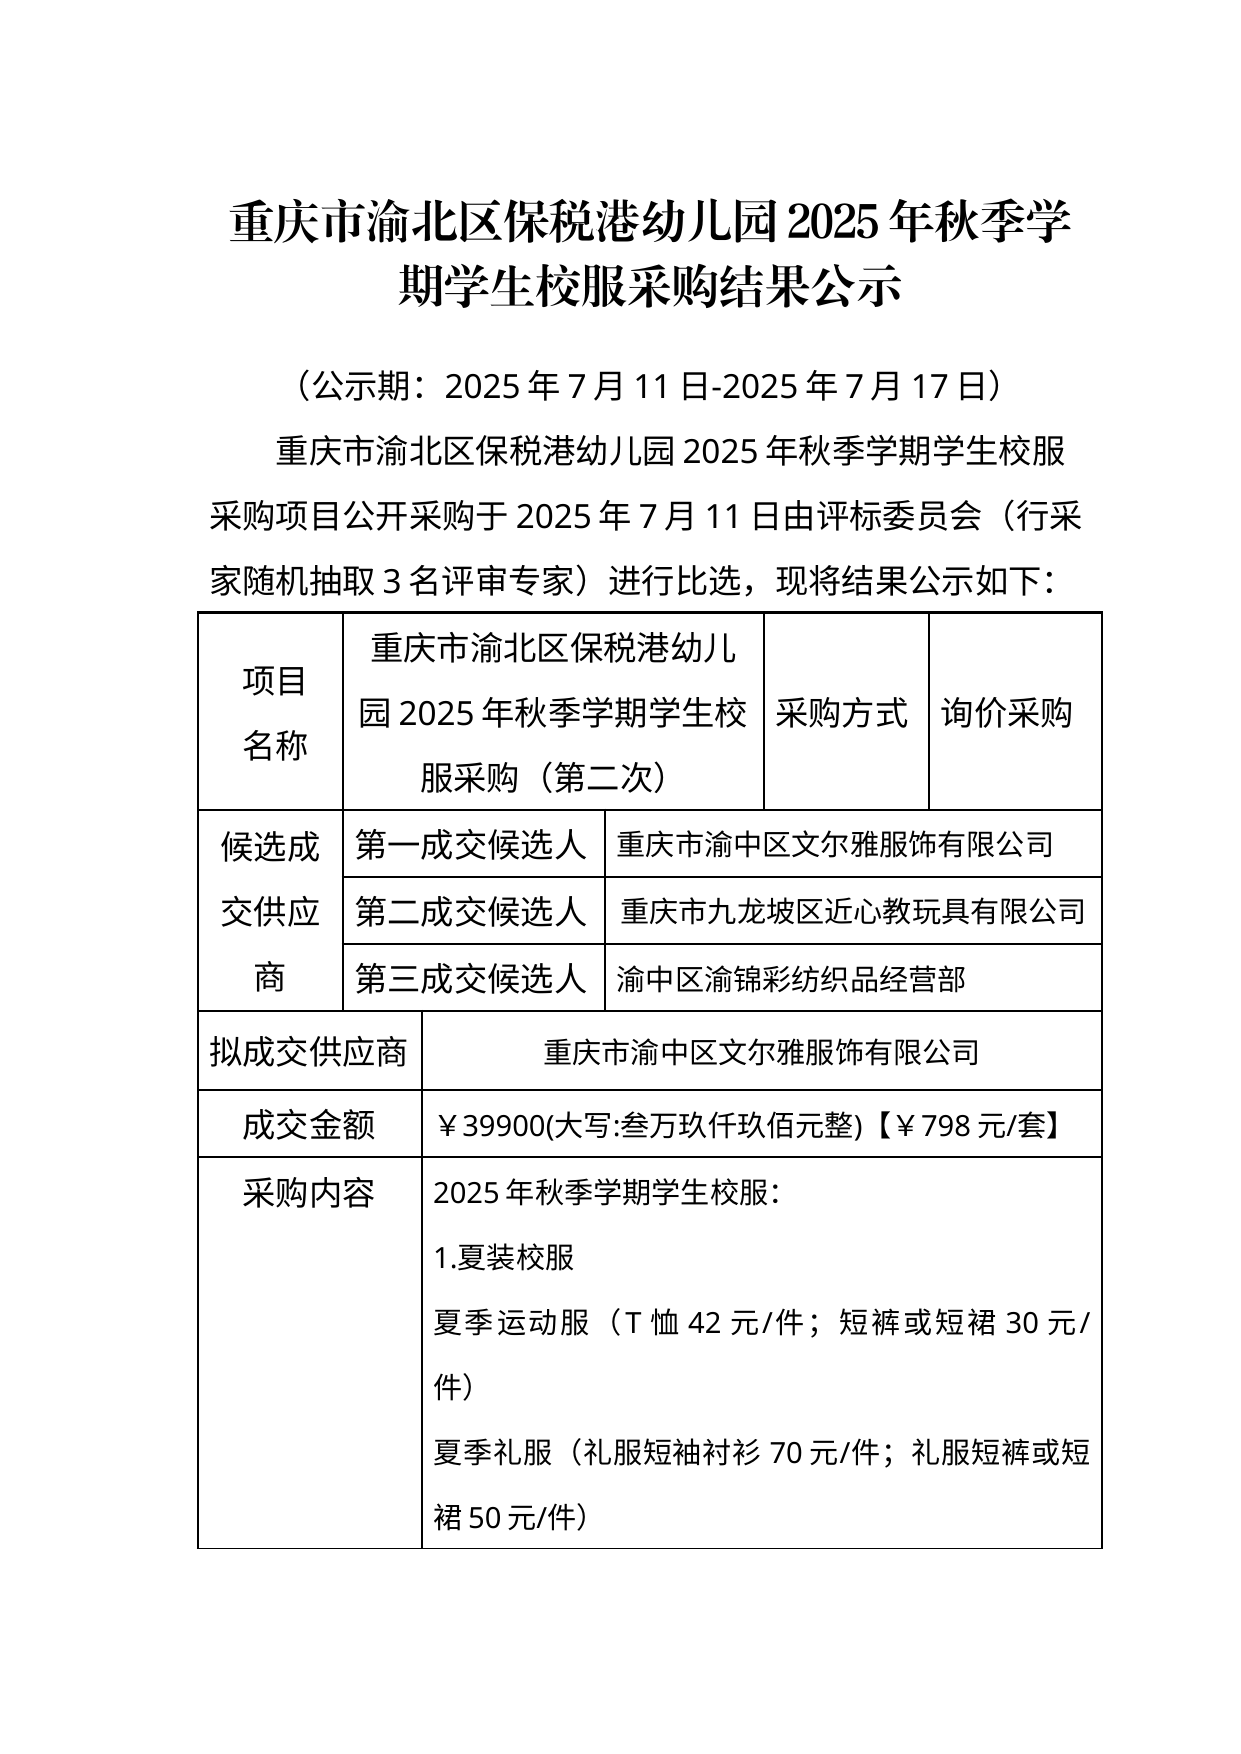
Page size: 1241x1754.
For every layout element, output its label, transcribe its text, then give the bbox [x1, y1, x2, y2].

table_cell （公示期：2025年7月11日-2025年7月17日） 重庆市渝北区保税港幼儿园2025年秋季学期学生校服采购项目公开采购于2025年7月11日由评标委员会（行采家随机抽取3名评审专家）进行比选，现将结果公示如下： [198, 351, 1102, 611]
table_cell 重庆市渝北区保税港幼儿园2025年秋季学期学生校服采购（第二次） [344, 614, 763, 808]
table_header 重庆市渝北区保税港幼儿园2025年秋季学期学生校服采购结果公示 [198, 162, 1102, 351]
table_cell 拟成交供应商 [199, 1012, 421, 1089]
table_cell 重庆市渝中区文尔雅服饰有限公司 [606, 811, 1101, 876]
table_cell 候选成交供应商 [199, 811, 342, 1010]
table_cell 渝中区渝锦彩纺织品经营部 [606, 945, 1101, 1010]
table_cell 第二成交候选人 [344, 878, 604, 943]
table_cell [423, 1158, 1101, 1548]
table_cell 重庆市渝中区文尔雅服饰有限公司 [423, 1012, 1101, 1089]
table_cell 采购内容 [199, 1158, 421, 1548]
table_cell ￥39900(大写:叁万玖仟玖佰元整)【￥798元/套】 [423, 1091, 1101, 1156]
table_cell 第三成交候选人 [344, 945, 604, 1010]
table_cell 成交金额 [199, 1091, 421, 1156]
table_cell 第一成交候选人 [344, 811, 604, 876]
table_cell 重庆市九龙坡区近心教玩具有限公司 [606, 878, 1101, 943]
table_cell 项目 名称 [199, 614, 342, 808]
table_cell 询价采购 [930, 614, 1101, 808]
table_cell 采购方式 [765, 614, 928, 808]
